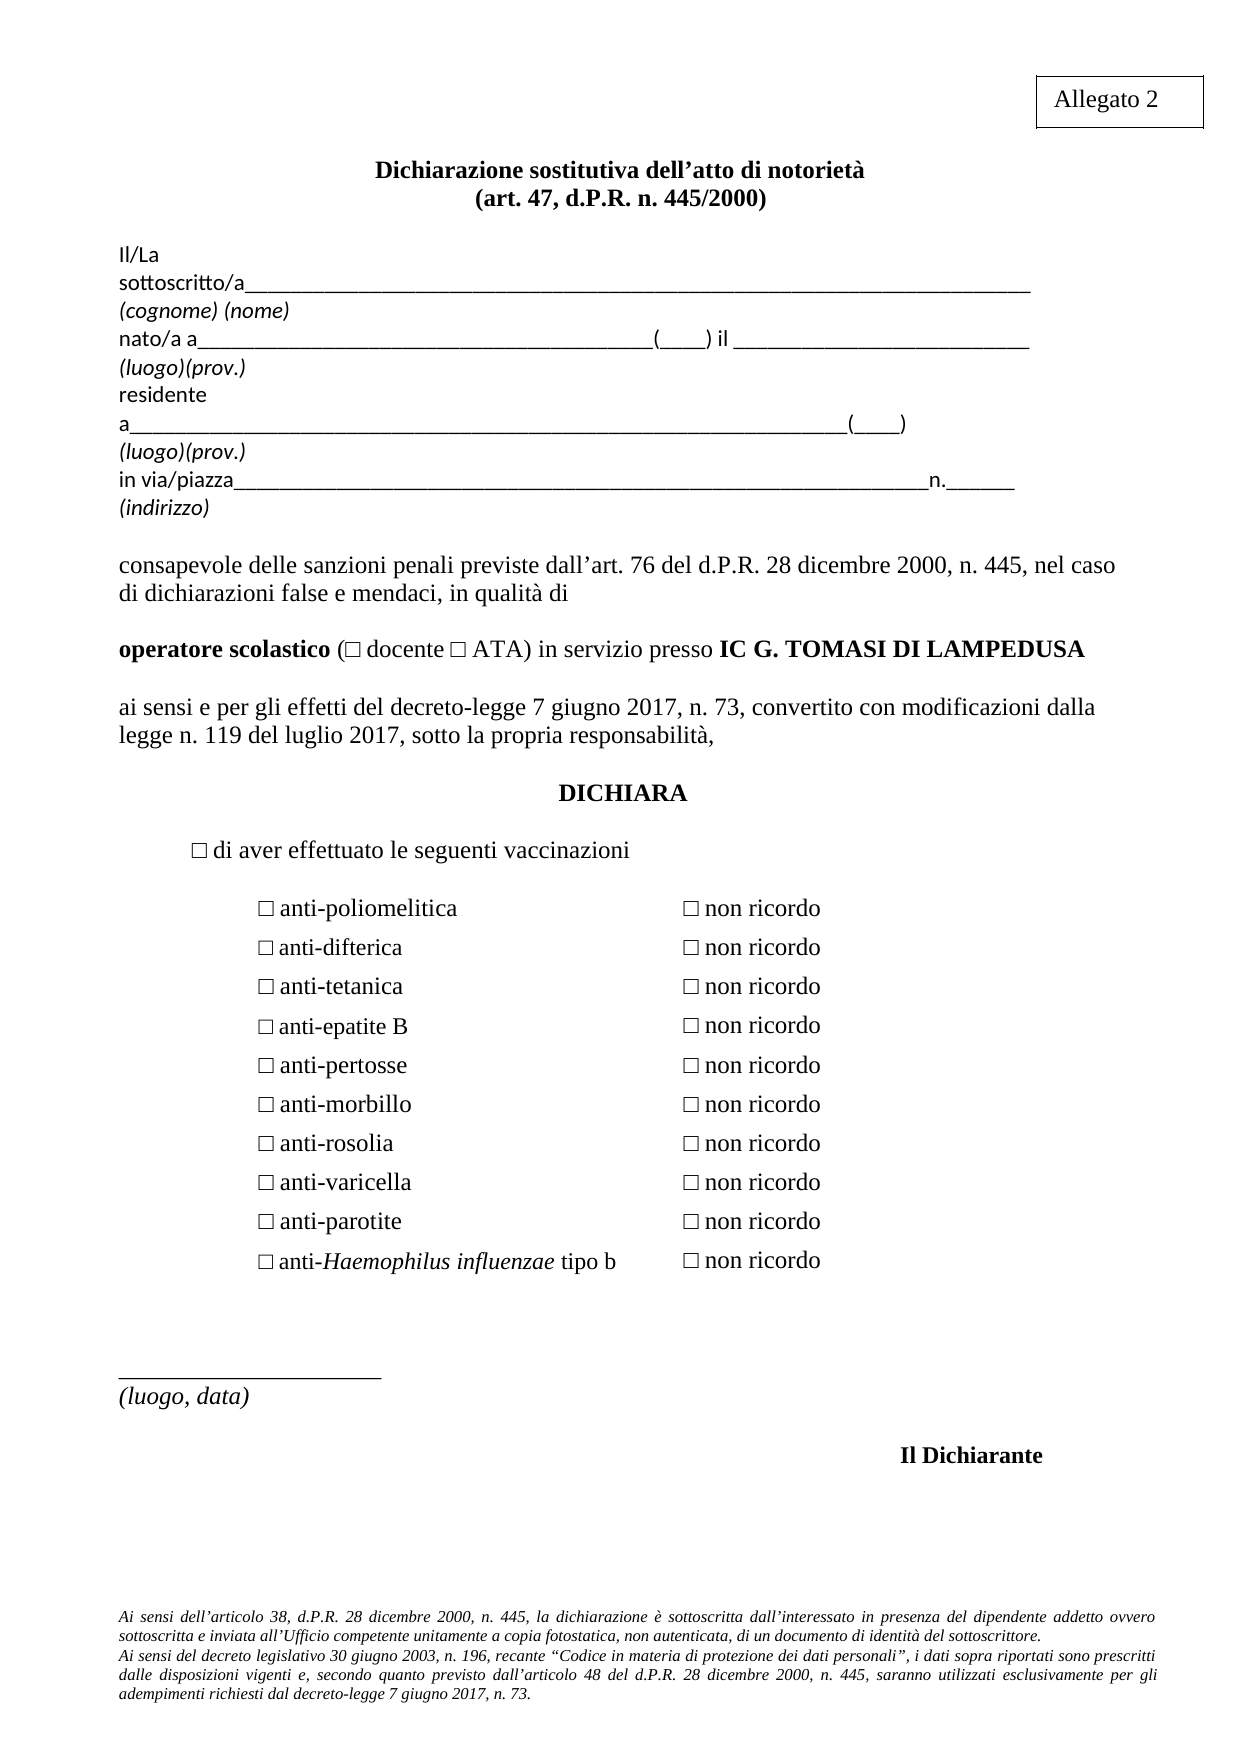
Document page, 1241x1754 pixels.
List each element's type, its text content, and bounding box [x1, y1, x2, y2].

text □ non ricordo [683, 1011, 1158, 1039]
text □ non ricordo [683, 971, 1158, 1000]
text □ anti-pertosse [258, 1050, 608, 1078]
text Il/La [119, 241, 1158, 268]
text nato/a a________________________________________(____) il __________________________ [119, 324, 1158, 353]
text □ non ricordo [683, 1246, 1158, 1274]
text (art. 47, d.P.R. n. 445/2000) [119, 183, 1123, 212]
text sottoscritto/a_____________________________________________________________________ [119, 268, 1158, 297]
text □ anti-difterica [258, 933, 608, 961]
text □ anti-tetanica [258, 971, 608, 1000]
text □ anti-varicella [258, 1167, 608, 1196]
text □ anti-poliomelitica [258, 893, 608, 922]
text (cognome) (nome) [119, 297, 1158, 324]
text (luogo, data) [119, 1381, 1158, 1410]
text □ anti-rosolia [258, 1128, 608, 1157]
text (luogo)(prov.) [119, 353, 1158, 381]
text □ non ricordo [683, 893, 1158, 922]
text ai sensi e per gli effetti del decreto-legge 7 giugno 2017, n. 73, convertito con modificazioni dalla legge n. 119 del luglio 2017, sotto la propria responsabilità, [119, 693, 1121, 749]
text in via/piazza_____________________________________________________________n.______ [119, 465, 1158, 493]
text □ non ricordo [683, 1128, 1158, 1157]
text (luogo)(prov.) [119, 437, 1158, 465]
text □ non ricordo [683, 1206, 1158, 1235]
text DICHIARA [558, 778, 1158, 807]
text consapevole delle sanzioni penali previste dall’art. 76 del d.P.R. 28 dicembre 2000, n. 445, nel caso di dichiarazioni false e mendaci, in qualità di [119, 551, 1123, 607]
text Dichiarazione sostitutiva dell’atto di notorietà [119, 155, 1121, 183]
text (indirizzo) [119, 493, 1158, 521]
text □ di aver effettuato le seguenti vaccinazioni [192, 836, 1158, 864]
text □ anti-epatite B [258, 1012, 608, 1039]
text operatore scolastico (□ docente □ ATA) in servizio presso IC G. TOMASI DI LAMPEDUSA [119, 635, 1123, 663]
text residente [119, 381, 1158, 409]
text _____________________ [119, 1353, 1158, 1381]
text □ anti-parotite [258, 1206, 608, 1235]
text □ non ricordo [683, 1167, 1158, 1196]
text Il Dichiarante [900, 1441, 1158, 1468]
text □ anti-morbillo [258, 1089, 608, 1118]
text Allegato 2 [119, 84, 1158, 113]
text □ non ricordo [683, 1089, 1158, 1118]
text □ non ricordo [683, 932, 1158, 961]
text a_______________________________________________________________(____) [119, 409, 1158, 437]
text □ non ricordo [683, 1050, 1158, 1078]
text □ anti-Haemophilus influenzae tipo b [258, 1247, 631, 1274]
